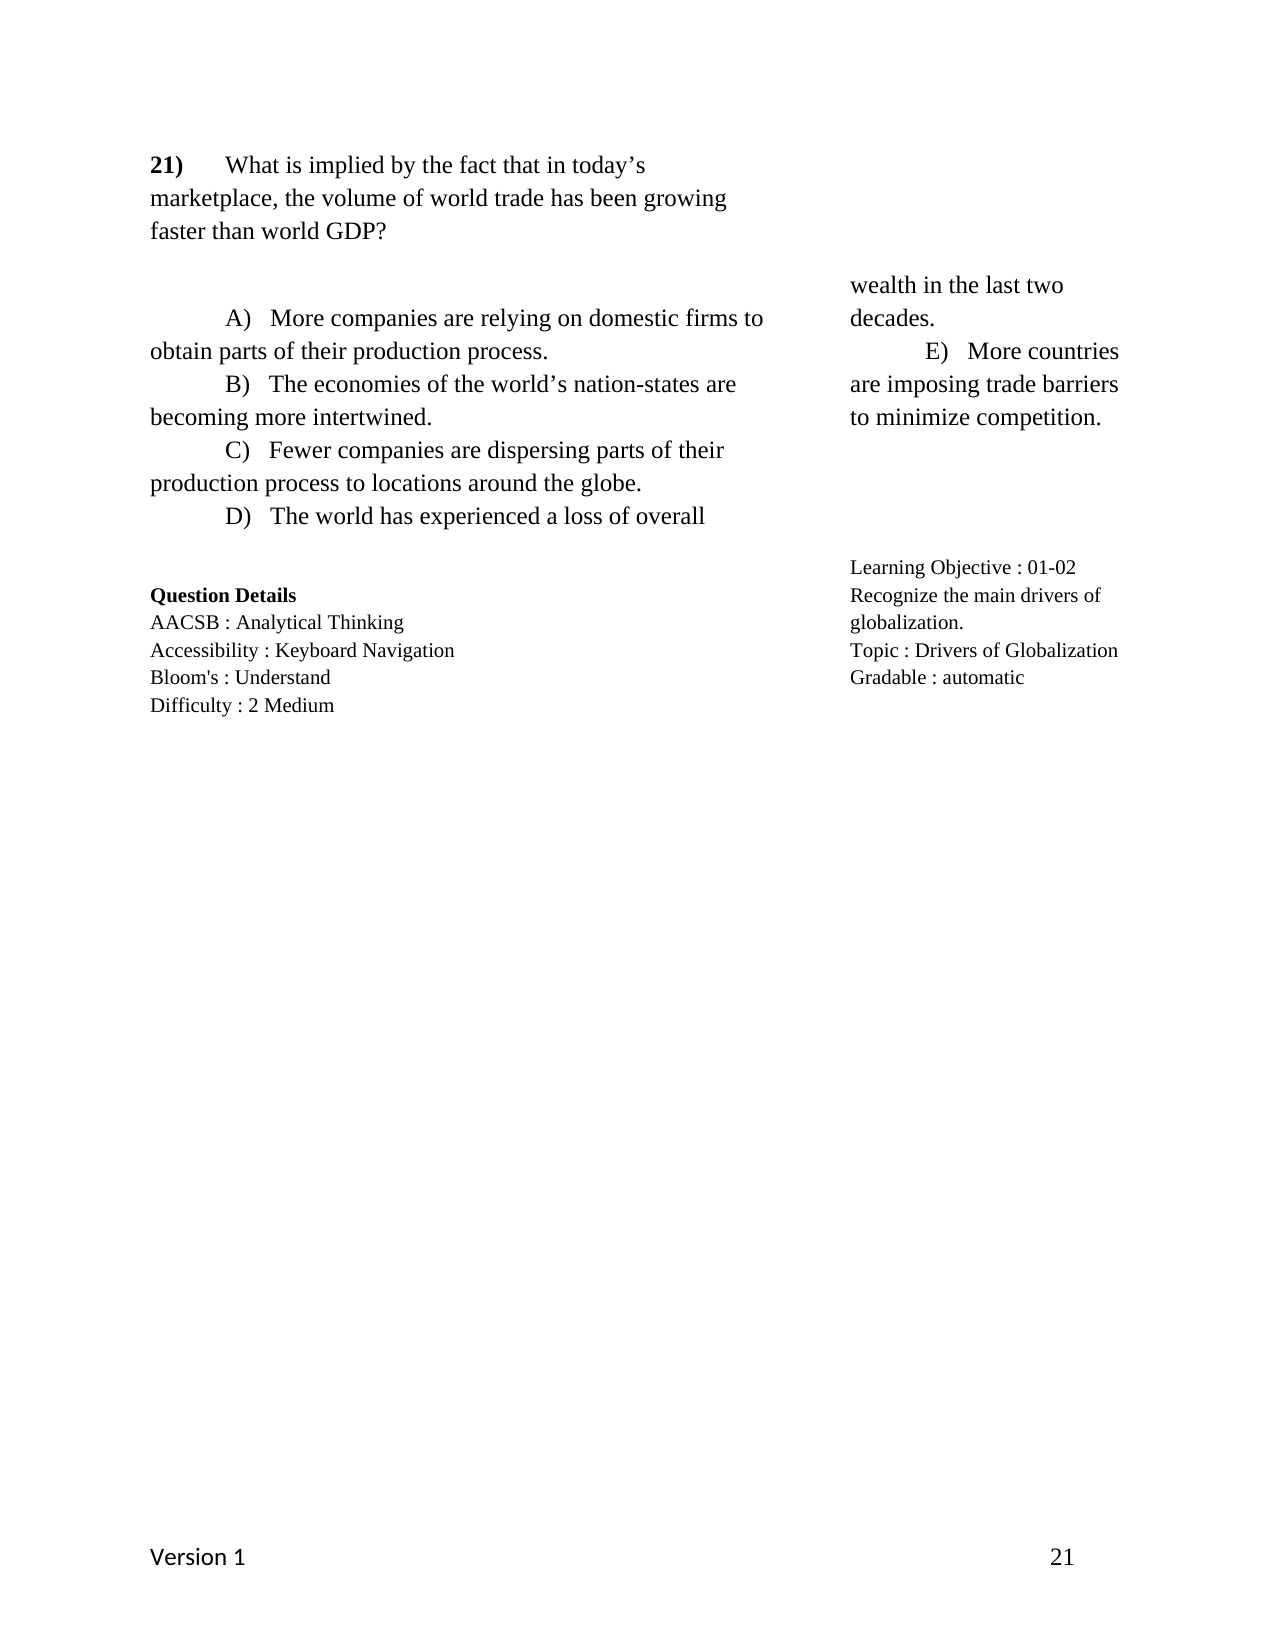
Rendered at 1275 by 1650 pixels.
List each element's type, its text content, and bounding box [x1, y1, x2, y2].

text A) More companies are relying on domestic firms to obtain parts of their production process. B) The economies of the world’s nation-states are becoming more intertwined. C) Fewer companies are dispersing parts of their production process to locations around the globe. D) The world has experienced a loss of overall wealth in the last two decades. E) More countries are imposing trade barriers to minimize competition. [150, 270, 775, 530]
text Question Details AACSB : Analytical Thinking Accessibility : Keyboard Navigation Bloom's : Understand Difficulty : 2 Medium Learning Objective : 01-02 Recognize the main drivers of globalization. Topic : Drivers of Globalization Gradable : automatic [150, 555, 775, 717]
text Question Details AACSB : Analytical Thinking Accessibility : Keyboard Navigation Bloom's : Understand Difficulty : 2 Medium Learning Objective : 01-02 Recognize the main drivers of globalization. Topic : Drivers of Globalization Gradable : automatic [850, 555, 1125, 689]
text 21) What is implied by the fact that in today’s marketplace, the volume of world trade has been growing faster than world GDP? [150, 150, 775, 245]
text A) More companies are relying on domestic firms to obtain parts of their production process. B) The economies of the world’s nation-states are becoming more intertwined. C) Fewer companies are dispersing parts of their production process to locations around the globe. D) The world has experienced a loss of overall wealth in the last two decades. E) More countries are imposing trade barriers to minimize competition. [850, 270, 1125, 464]
